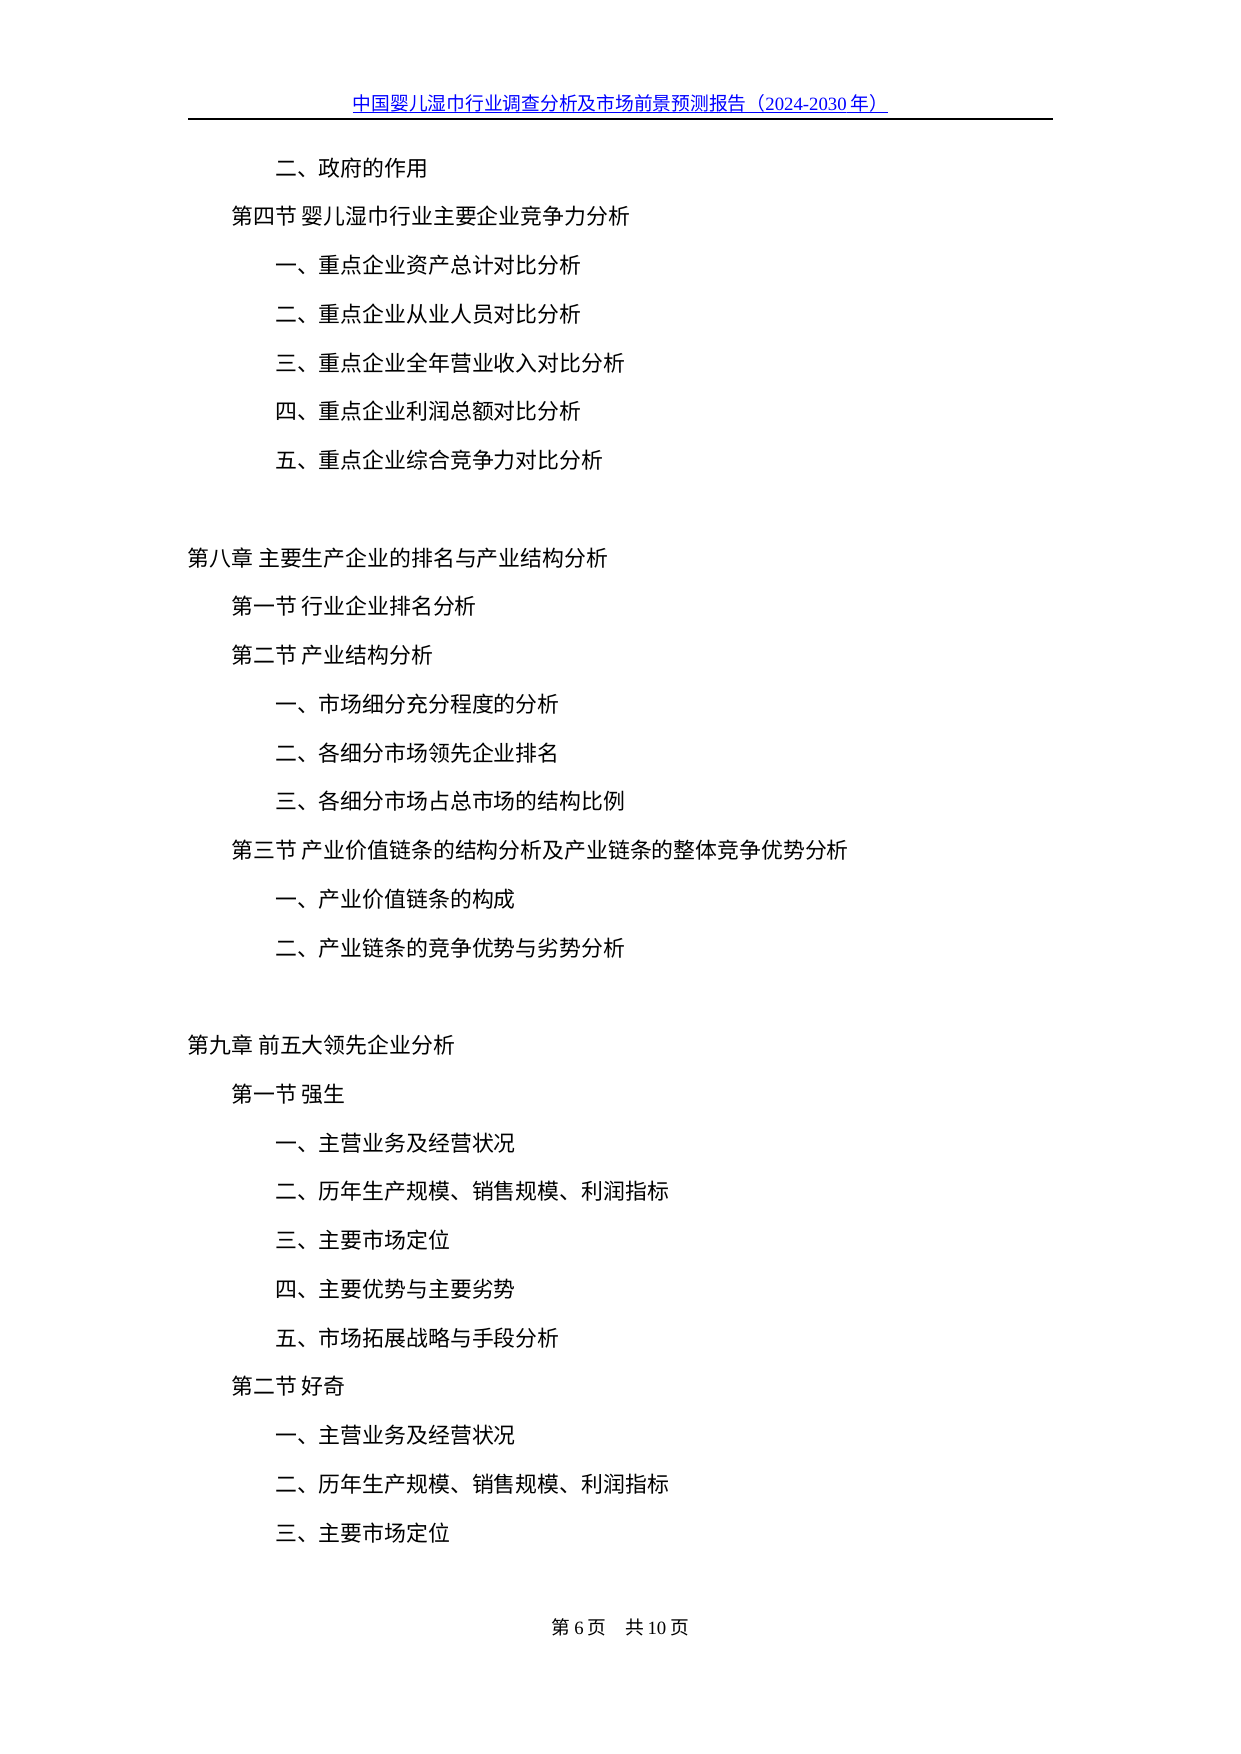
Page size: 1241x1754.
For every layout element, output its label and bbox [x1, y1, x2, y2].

text [187, 150, 1053, 1548]
